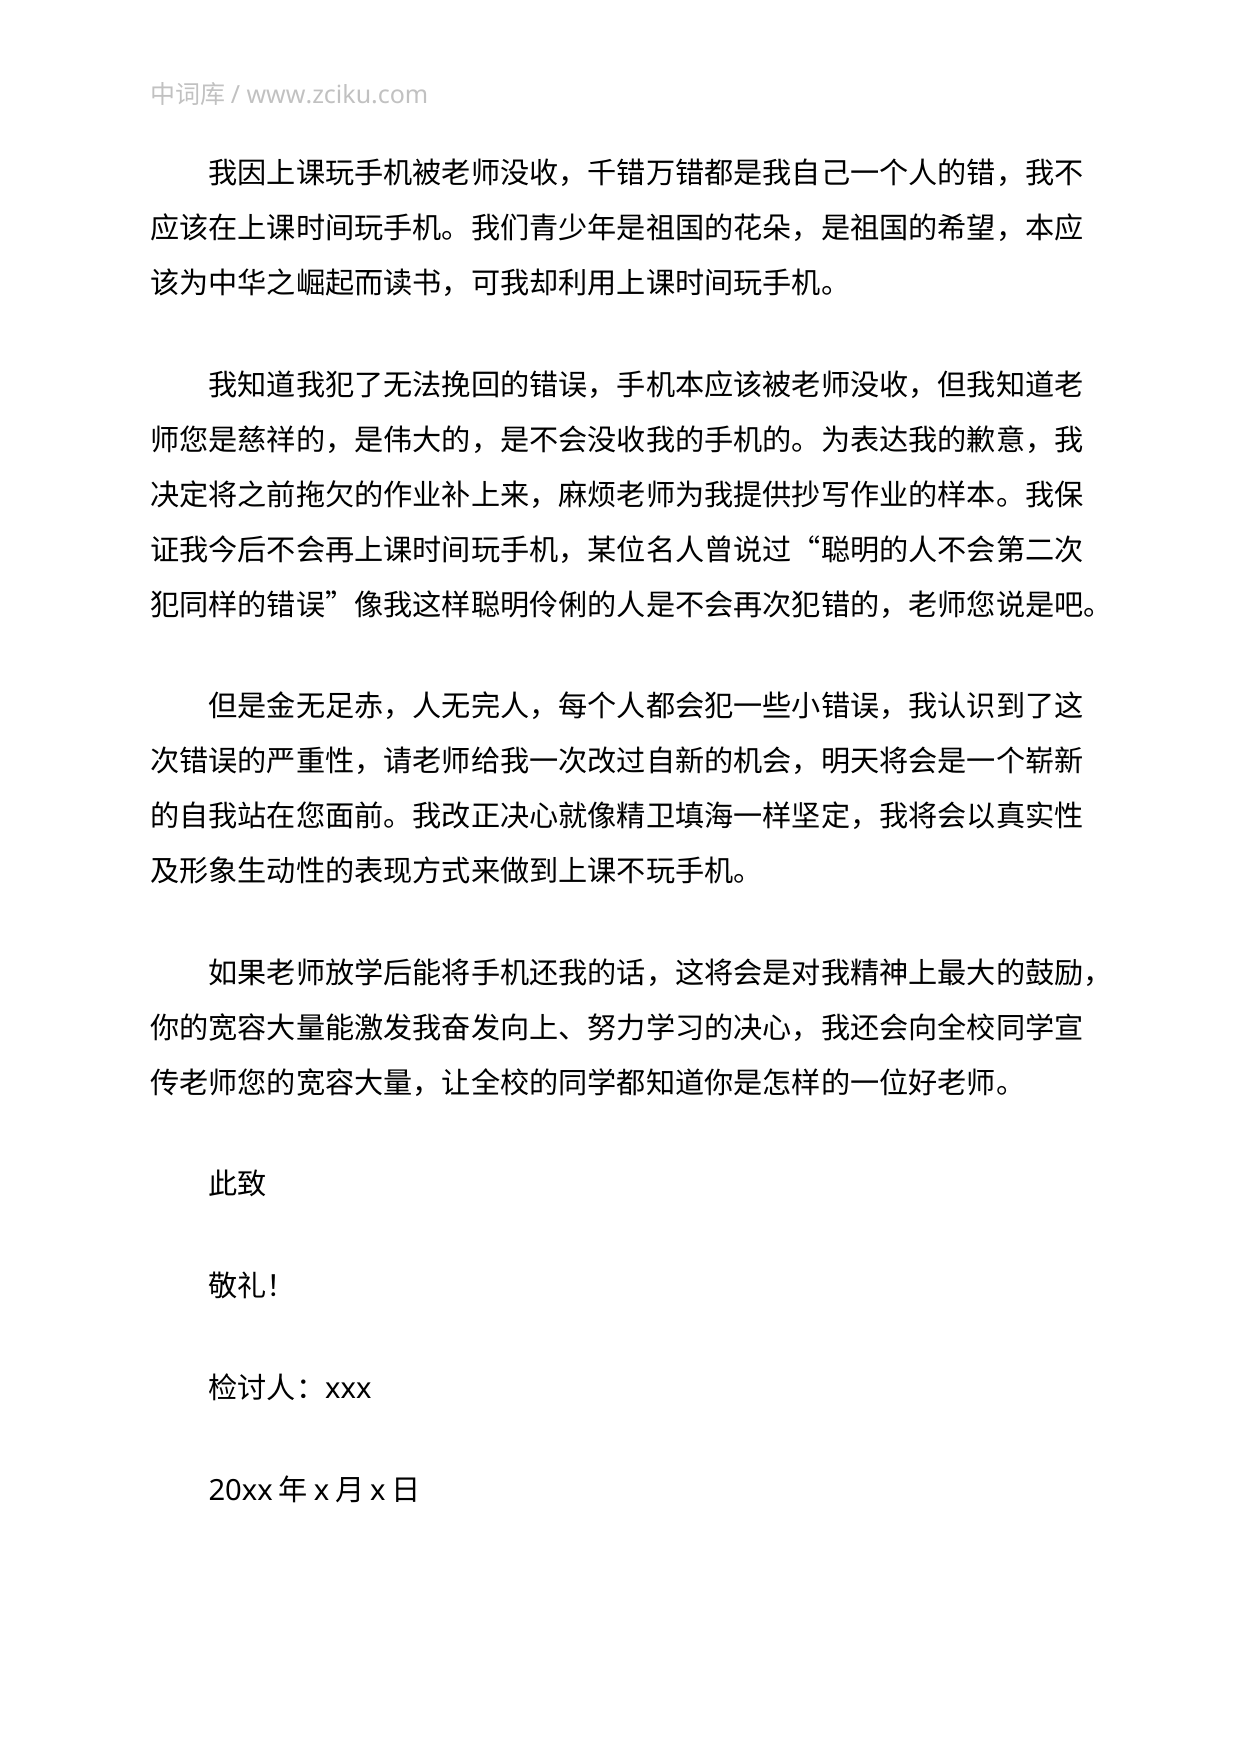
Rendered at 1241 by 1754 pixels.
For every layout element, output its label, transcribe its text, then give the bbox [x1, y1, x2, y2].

text 我因上课玩手机被老师没收，千错万错都是我自己一个人的错，我不应该在上课时间玩手机。我们青少年是祖国的花朵，是祖国的希望，本应该为中华之崛起而读书，可我却利用上课时间玩手机。 [150, 150, 1090, 302]
text 检讨人：xxx [150, 1364, 1090, 1407]
text 敬礼！ [150, 1263, 1090, 1305]
text 如果老师放学后能将手机还我的话，这将会是对我精神上最大的鼓励，你的宽容大量能激发我奋发向上、努力学习的决心，我还会向全校同学宣传老师您的宽容大量，让全校的同学都知道你是怎样的一位好老师。 [150, 949, 1090, 1101]
text 此致 [150, 1161, 1090, 1203]
text 20xx年x月x日 [150, 1466, 1090, 1509]
text 我知道我犯了无法挽回的错误，手机本应该被老师没收，但我知道老师您是慈祥的，是伟大的，是不会没收我的手机的。为表达我的歉意，我决定将之前拖欠的作业补上来，麻烦老师为我提供抄写作业的样本。我保证我今后不会再上课时间玩手机，某位名人曾说过“聪明的人不会第二次犯同样的错误”像我这样聪明伶俐的人是不会再次犯错的，老师您说是吧。 [150, 362, 1090, 623]
text 但是金无足赤，人无完人，每个人都会犯一些小错误，我认识到了这次错误的严重性，请老师给我一次改过自新的机会，明天将会是一个崭新的自我站在您面前。我改正决心就像精卫填海一样坚定，我将会以真实性及形象生动性的表现方式来做到上课不玩手机。 [150, 683, 1090, 890]
